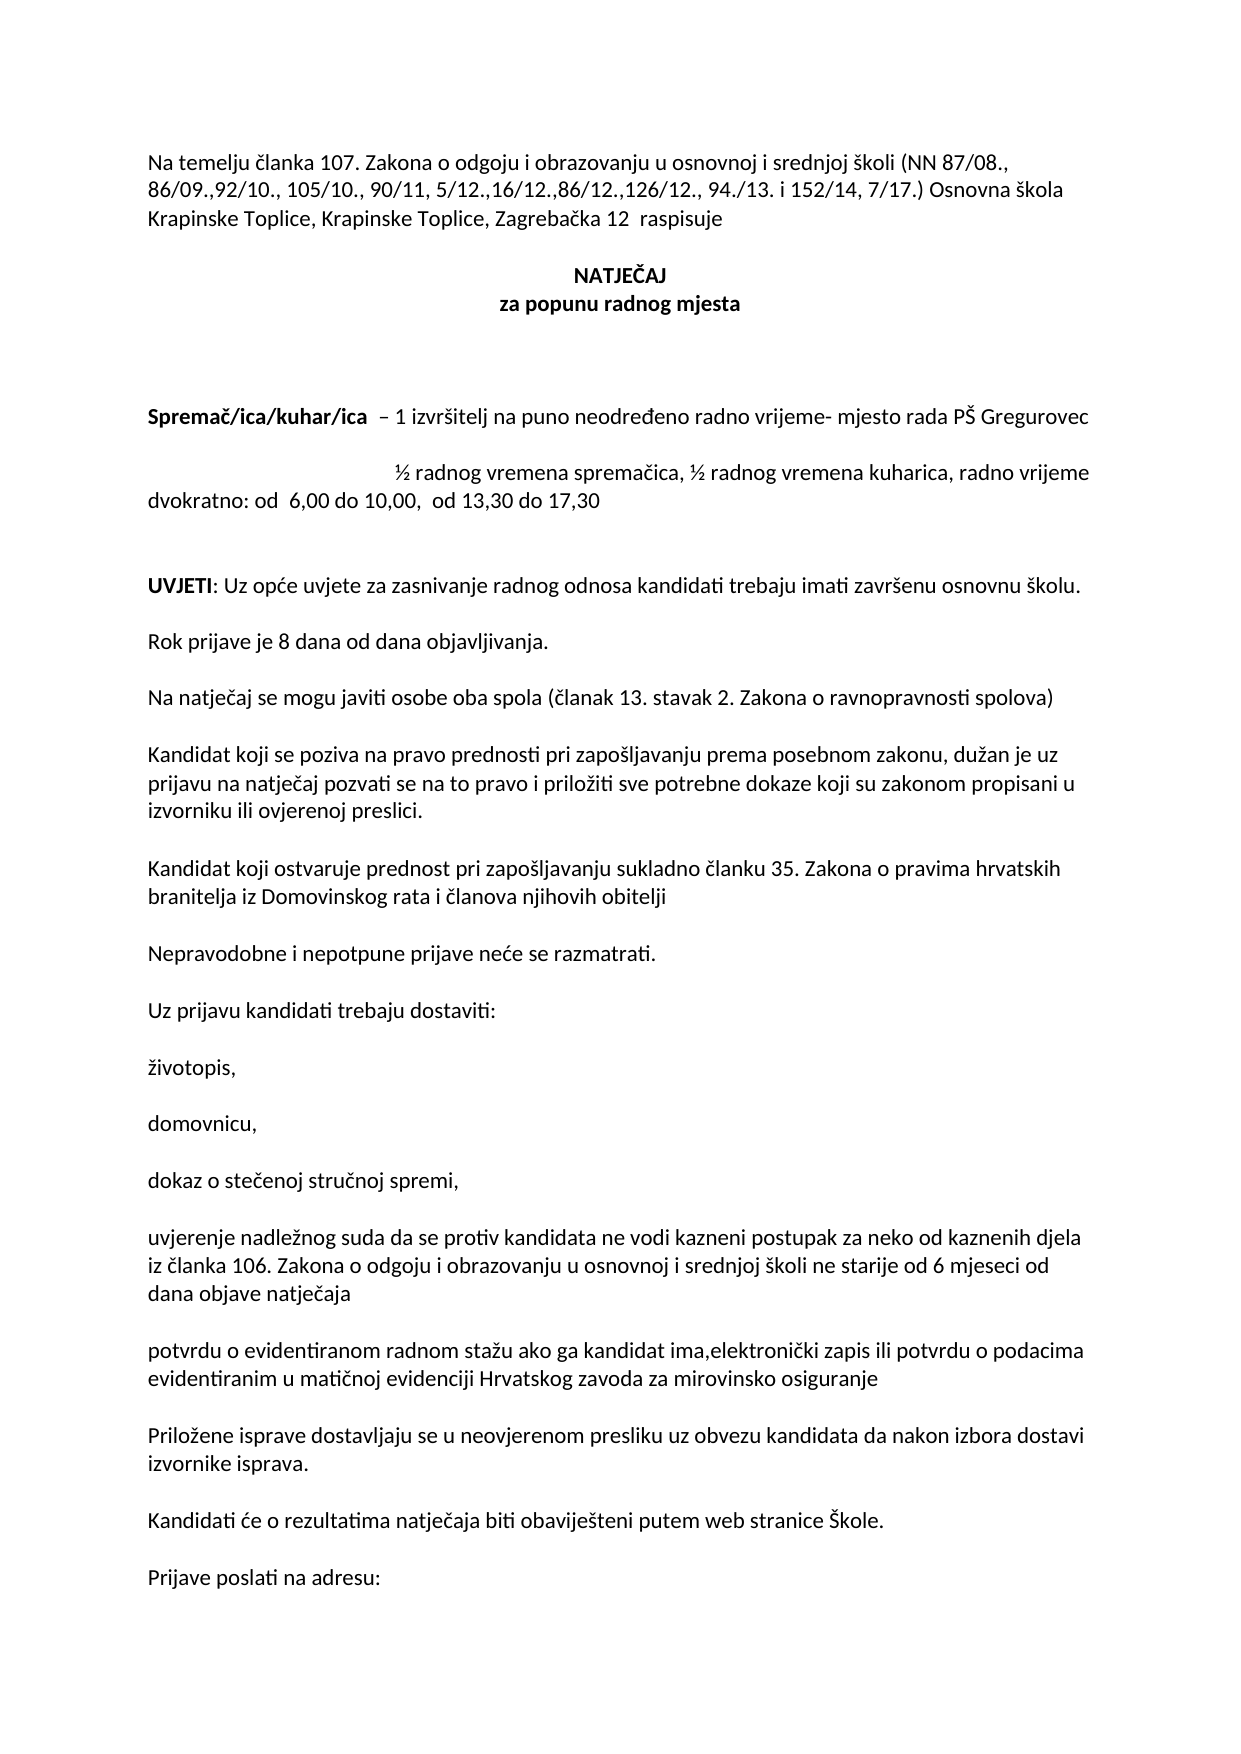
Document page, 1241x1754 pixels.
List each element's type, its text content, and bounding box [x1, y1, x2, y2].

text Spremač/ica/kuhar/ica – 1 izvršitelj na puno neodređeno radno vrijeme- mjesto rada PŠ Gregurovec ½ radnog vremena spremačica, ½ radnog vremena kuharica, radno vrijeme dvokratno: od 6,00 do 10,00, od 13,30 do 17,30 [148, 346, 1093, 514]
text životopis, domovnicu, [148, 1053, 1093, 1137]
text Nepravodobne i nepotpune prijave neće se razmatrati. [148, 939, 1093, 967]
text dokaz o stečenoj stručnoj spremi, uvjerenje nadležnog suda da se protiv kandidata ne vodi kazneni postupak za neko od kaznenih djela iz članka 106. Zakona o odgoju i obrazovanju u osnovnoj i srednjoj školi ne starije od 6 mjeseci od dana objave natječaja [148, 1167, 1093, 1307]
text Kandidat koji se poziva na pravo prednosti pri zapošljavanju prema posebnom zakonu, dužan je uz prijavu na natječaj pozvati se na to pravo i priložiti sve potrebne dokaze koji su zakonom propisani u izvorniku ili ovjerenoj preslici. [148, 741, 1093, 825]
text NATJEČAJ za popunu radnog mjesta [148, 261, 1093, 317]
text Na temelju članka 107. Zakona o odgoju i obrazovanju u osnovnoj i srednjoj školi (NN 87/08., 86/09.,92/10., 105/10., 90/11, 5/12.,16/12.,86/12.,126/12., 94./13. i 152/14, 7/17.) Osnovna škola Krapinske Toplice, Krapinske Toplice, Zagrebačka 12 raspisuje [148, 148, 1093, 232]
text Prijave poslati na adresu: [148, 1563, 1093, 1592]
text Uz prijavu kandidati trebaju dostaviti: [148, 996, 1093, 1024]
text Kandidat koji ostvaruje prednost pri zapošljavanju sukladno članku 35. Zakona o pravima hrvatskih branitelja iz Domovinskog rata i članova njihovih obitelji [148, 854, 1093, 910]
text UVJETI: Uz opće uvjete za zasnivanje radnog odnosa kandidati trebaju imati završenu osnovnu školu. Rok prijave je 8 dana od dana objavljivanja. Na natječaj se mogu javiti osobe oba spola (članak 13. stavak 2. Zakona o ravnopravnosti spolova) [148, 543, 1093, 711]
text potvrdu o evidentiranom radnom stažu ako ga kandidat ima,elektronički zapis ili potvrdu o podacima evidentiranim u matičnoj evidenciji Hrvatskog zavoda za mirovinsko osiguranje [148, 1336, 1093, 1392]
text Kandidati će o rezultatima natječaja biti obaviješteni putem web stranice Škole. [148, 1506, 1093, 1534]
text Priložene isprave dostavljaju se u neovjerenom presliku uz obvezu kandidata da nakon izbora dostavi izvornike isprava. [148, 1421, 1093, 1477]
